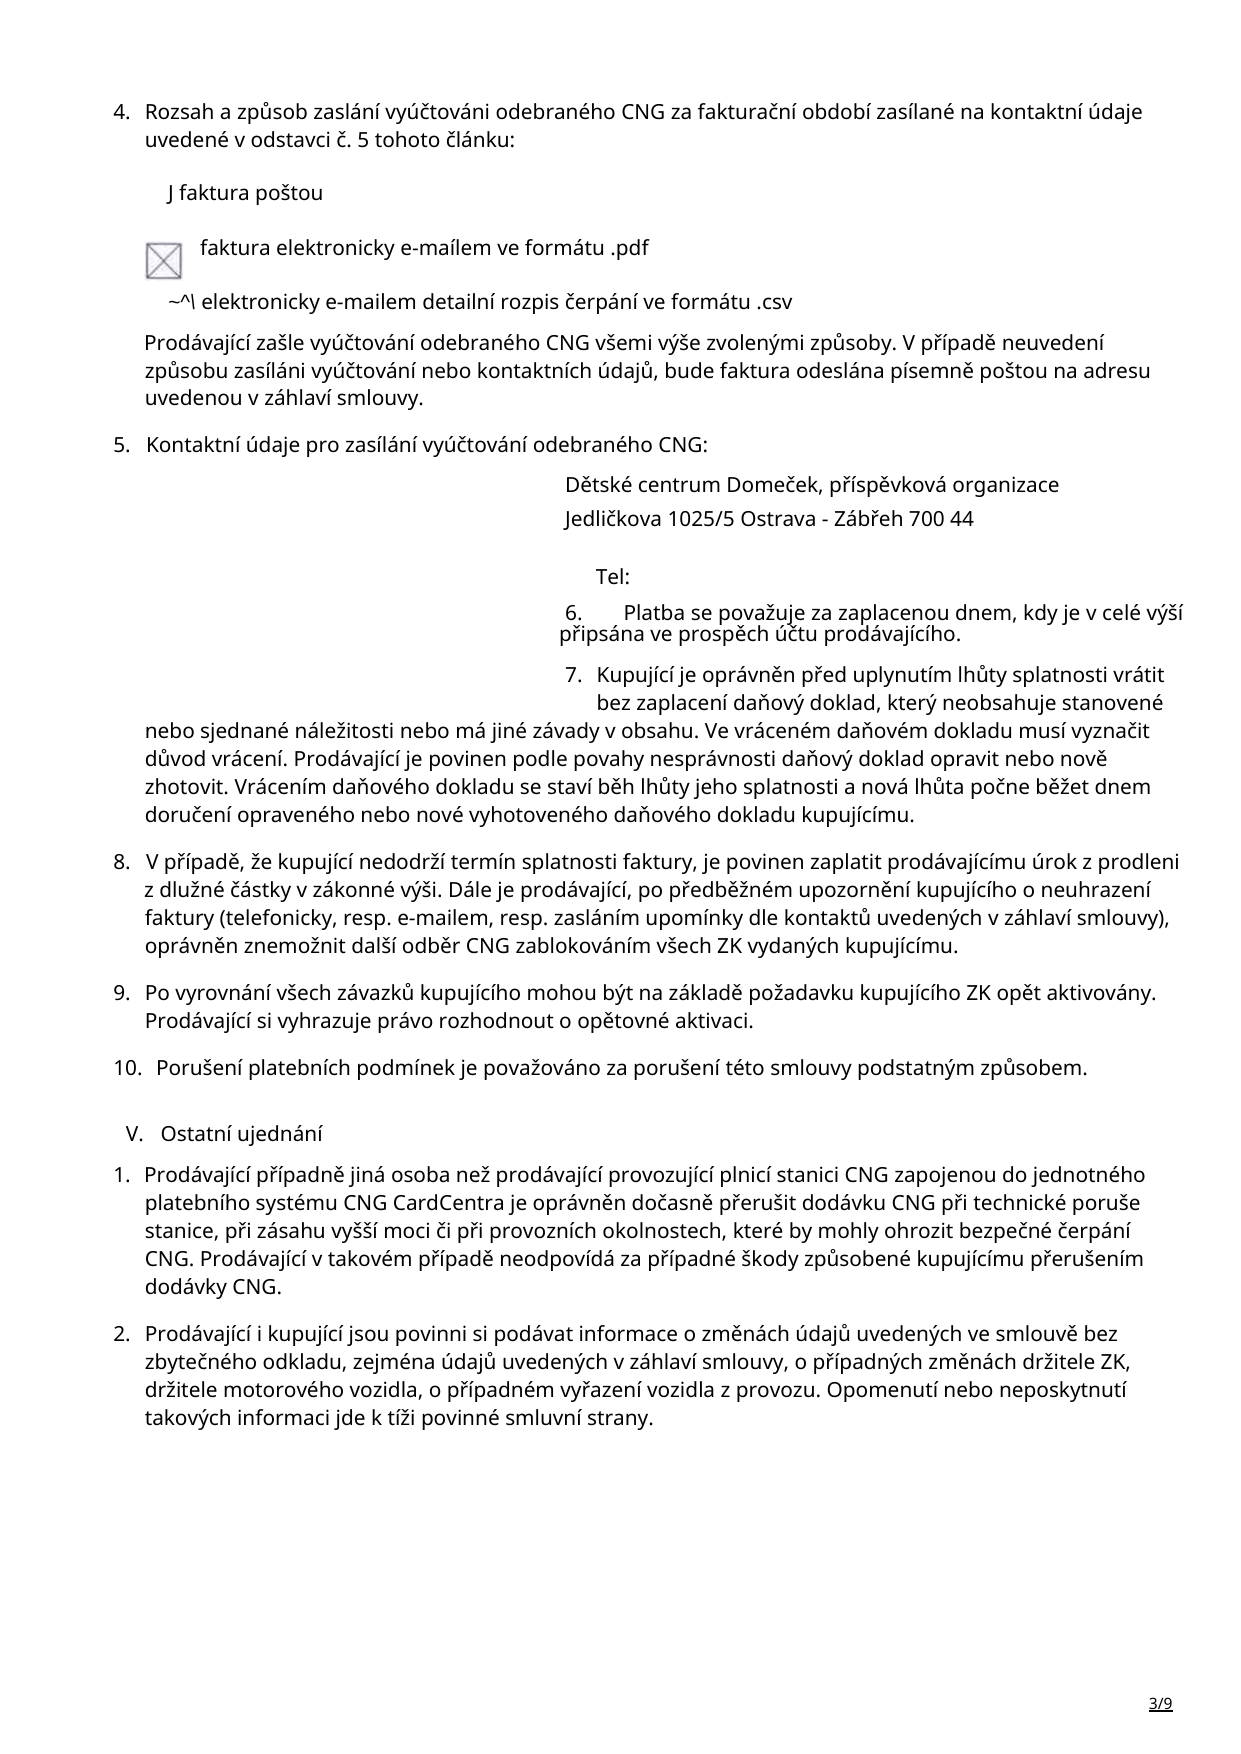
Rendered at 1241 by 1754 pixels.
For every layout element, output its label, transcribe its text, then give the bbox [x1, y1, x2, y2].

text Jedličkova 1025/5 Ostrava - Zábřeh 700 44 [107, 500, 1184, 534]
text z dlužné částky v zákonné výši. Dále je prodávající, po předběžném upozornění kupujícího o neuhrazení faktury (telefonicky, resp. e-mailem, resp. zasláním upomínky dle kontaktů uvedených v záhlaví smlouvy), oprávněn znemožnit další odběr CNG zablokováním všech ZK vydaných kupujícímu. [144, 875, 1184, 959]
text Tel: [144, 568, 1184, 588]
list Rozsah a způsob zaslání vyúčtováni odebraného CNG za fakturační období zasílané na kontaktní údaje uvedené v odstavci č. 5 tohoto článku: [113, 97, 1184, 153]
list Kontaktní údaje pro zasílání vyúčtování odebraného CNG: [107, 435, 1184, 456]
list Prodávající i kupující jsou povinni si podávat informace o změnách údajů uvedených ve smlouvě bez zbytečného odkladu, zejména údajů uvedených v záhlaví smlouvy, o případných změnách držitele ZK, držitele motorového vozidla, o případném vyřazení vozidla z provozu. Opomenutí nebo neposkytnutí takových informaci jde k tíži povinné smluvní strany. [113, 1319, 1184, 1431]
list Ostatní ujednání [126, 1124, 1184, 1145]
text ~^\ elektronicky e-mailem detailní rozpis čerpání ve formátu .csv [167, 293, 1184, 313]
text Dětské centrum Domeček, příspěvková organizace [107, 466, 1184, 500]
text J faktura poštou [167, 184, 1184, 205]
list Po vyrovnání všech závazků kupujícího mohou být na základě požadavku kupujícího ZK opět aktivovány. Prodávající si vyhrazuje právo rozhodnout o opětovné aktivaci. [113, 978, 1184, 1034]
text Prodávající zašle vyúčtování odebraného CNG všemi výše zvolenými způsoby. V případě neuvedení způsobu zasíláni vyúčtování nebo kontaktních údajů, bude faktura odeslána písemně poštou na adresu uvedenou v záhlaví smlouvy. [144, 329, 1184, 411]
text faktura elektronicky e-maílem ve formátu .pdf [113, 239, 1184, 259]
picture [144, 241, 184, 281]
list Prodávající případně jiná osoba než prodávající provozující plnicí stanici CNG zapojenou do jednotného platebního systému CNG CardCentra je oprávněn dočasně přerušit dodávku CNG při technické poruše stanice, při zásahu vyšší moci či při provozních okolnostech, které by mohly ohrozit bezpečné čerpání CNG. Prodávající v takovém případě neodpovídá za případné škody způsobené kupujícímu přerušením dodávky CNG. [113, 1160, 1184, 1300]
list Platba se považuje za zaplacenou dnem, kdy je v celé výší připsána ve prospěch účtu prodávajícího. [107, 603, 1184, 645]
list V případě, že kupující nedodrží termín splatnosti faktury, je povinen zaplatit prodávajícímu úrok z prodleni [107, 847, 1184, 875]
list Kupující je oprávněn před uplynutím lhůty splatnosti vrátit bez zaplacení daňový doklad, který neobsahuje stanovené nebo sjednané náležitosti nebo má jiné závady v obsahu. Ve vráceném daňovém dokladu musí vyznačit důvod vrácení. Prodávající je povinen podle povahy nesprávnosti daňový doklad opravit nebo nově zhotovit. Vrácením daňového dokladu se staví běh lhůty jeho splatnosti a nová lhůta počne běžet dnem doručení opraveného nebo nové vyhotoveného daňového dokladu kupujícímu. [113, 660, 1184, 828]
list Porušení platebních podmínek je považováno za porušení této smlouvy podstatným způsobem. [107, 1058, 1184, 1079]
